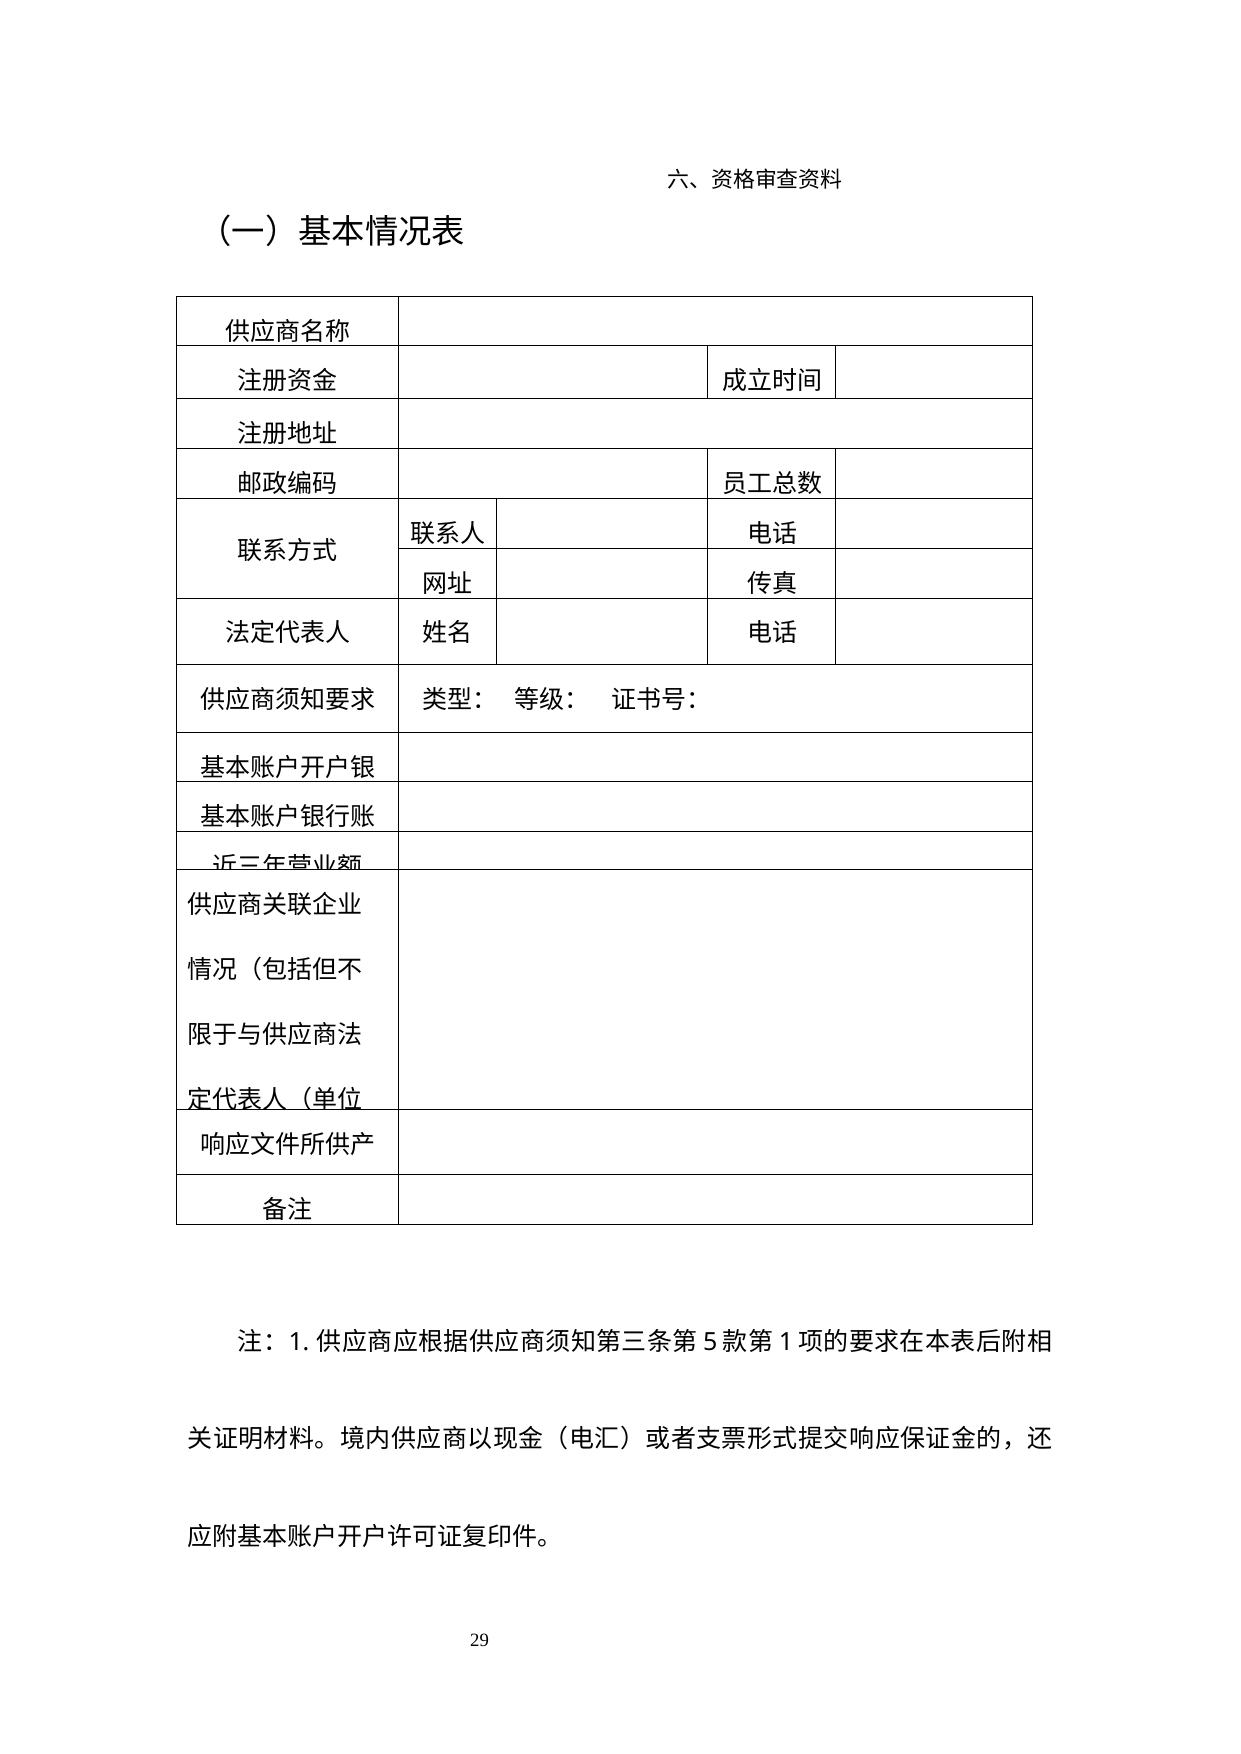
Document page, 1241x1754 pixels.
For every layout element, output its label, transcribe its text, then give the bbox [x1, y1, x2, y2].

table_cell 基本账户银行账号 [177, 782, 398, 831]
table_cell [399, 1110, 1032, 1174]
table_cell 联系方式 [177, 499, 398, 597]
table_cell [836, 549, 1032, 597]
table_cell 注册地址 [177, 399, 398, 448]
table_cell [836, 599, 1032, 664]
table_cell 注册资金 [177, 346, 398, 398]
table_cell 电话 [708, 599, 835, 664]
table_cell [836, 346, 1032, 398]
table_cell 基本账户开户银行 [177, 733, 398, 781]
table_cell 法定代表人 （单位负责人） [177, 599, 398, 664]
table_cell 类型： 等级： 证书号： [399, 665, 1032, 732]
table_cell [399, 449, 707, 498]
table_cell 供应商须知要求供应商需具有的各类资质证书 [177, 665, 398, 732]
table_cell [497, 499, 707, 548]
table_header 供应商名称 [177, 297, 398, 345]
table_header [399, 297, 1032, 345]
table_cell [836, 499, 1032, 548]
table_cell 员工总数 [708, 449, 835, 498]
table_cell [399, 1175, 1032, 1224]
table_cell [497, 549, 707, 597]
table_cell 邮政编码 [177, 449, 398, 498]
table_cell 响应文件所供产品制造商名称 [177, 1110, 398, 1174]
table_cell [399, 733, 1032, 781]
subtitle 年 月 日 六、资格审查资料 [187, 162, 1053, 194]
table_cell 近三年营业额 [177, 832, 398, 869]
table_cell 姓名 [399, 599, 496, 664]
table_cell [399, 832, 1032, 869]
table_cell 备注 [177, 1175, 398, 1224]
table_cell 传真 [708, 549, 835, 597]
text 注：1. 供应商应根据供应商须知第三条第5款第1项的要求在本表后附相关证明材料。境内供应商以现金（电汇）或者支票形式提交响应保证金的，还应附基本账户开户许可证复印件。 [187, 1307, 1053, 1567]
table_cell [399, 870, 1032, 1109]
table_cell [399, 399, 1032, 448]
table_cell [399, 782, 1032, 831]
table_cell 网址 [399, 549, 496, 597]
subtitle （一）基本情况表 [187, 197, 1053, 262]
table_cell 电话 [708, 499, 835, 548]
table_cell [836, 449, 1032, 498]
table_cell 供应商关联企业情况（包括但不限于与供应商法定代表人（单位负责人）为同一人或者存在控股、管理关系的不同单位） [177, 870, 398, 1109]
table_cell [497, 599, 707, 664]
table_cell 联系人 [399, 499, 496, 548]
table_cell 成立时间 [708, 346, 835, 398]
table_cell [399, 346, 707, 398]
